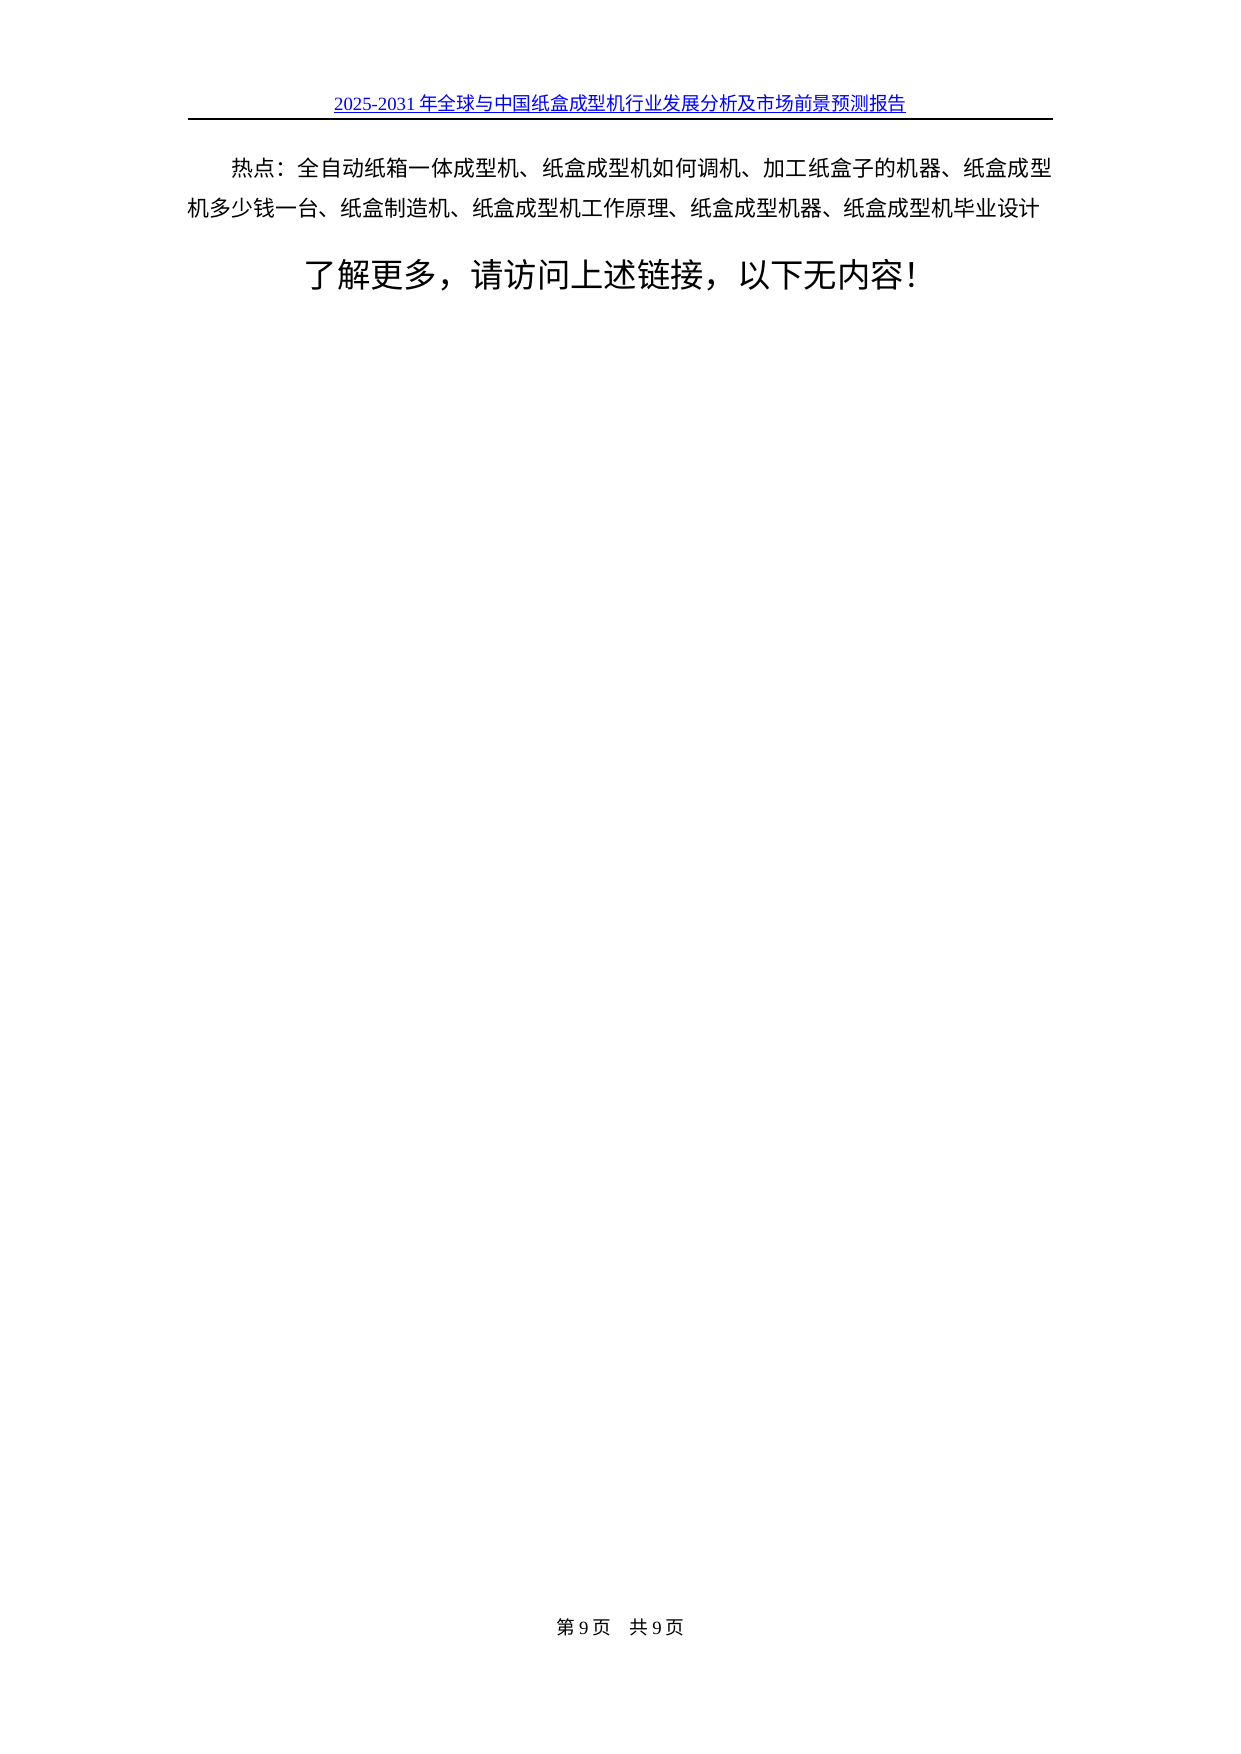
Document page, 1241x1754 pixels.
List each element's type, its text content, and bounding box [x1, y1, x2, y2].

text 热点：全自动纸箱一体成型机、纸盒成型机如何调机、加工纸盒子的机器、纸盒成型机多少钱一台、纸盒制造机、纸盒成型机工作原理、纸盒成型机器、纸盒成型机毕业设计 [187, 150, 1053, 223]
title 了解更多，请访问上述链接，以下无内容！ [187, 241, 1053, 306]
